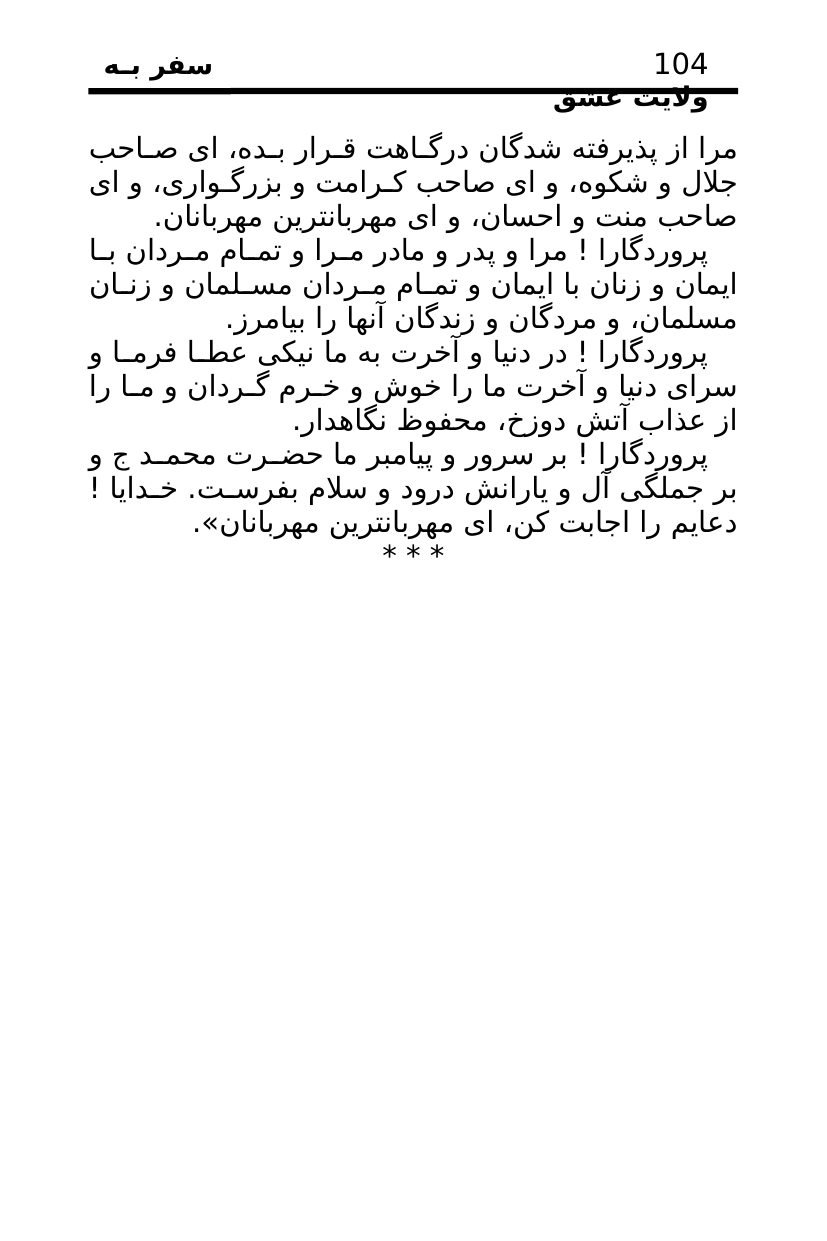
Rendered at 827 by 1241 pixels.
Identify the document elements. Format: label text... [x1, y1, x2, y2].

text پروردگارا ! مرا و پدر و مادر مرا و تمام مردان با ایمان و زنان با ایمان و تمام مردان مسلمان و زنان مسلمان، و مردگان و زندگان آنها را بیامرز. [89, 233, 738, 335]
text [89, 132, 738, 233]
text * * * [89, 539, 738, 573]
text پروردگارا ! در دنیا و آخرت به ما نیکی عطا فرما و سرای دنیا و آخرت ما را خوش و خرم گردان و ما را از عذاب آتش دوزخ، محفوظ نگاهدار. [89, 335, 738, 437]
text پروردگارا ! بر سرور و پیامبر ما حضرت محمد ج و بر جملگی آل و یارانش درود و سلام بفرست. خدایا ! دعایم را اجابت کن، ای مهربانترین مهربانان». [89, 437, 738, 539]
